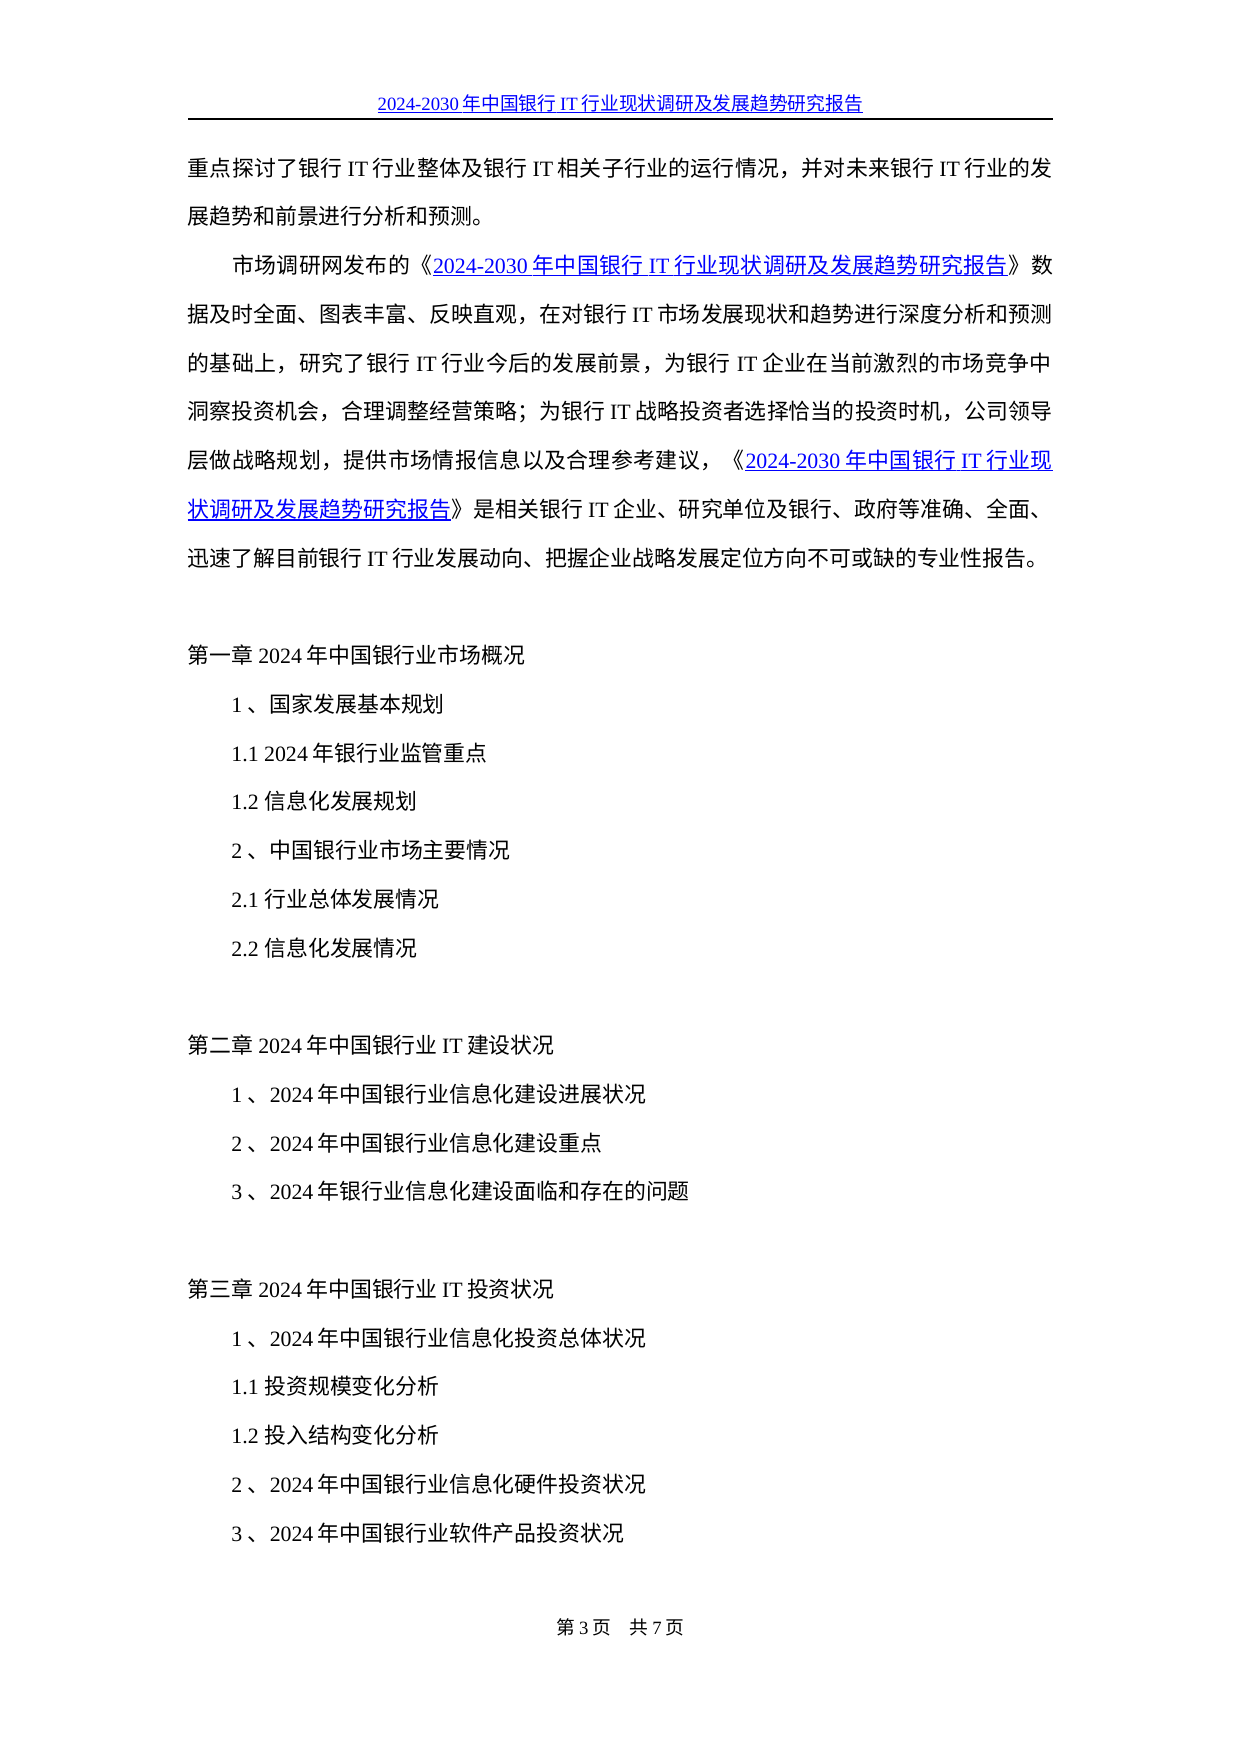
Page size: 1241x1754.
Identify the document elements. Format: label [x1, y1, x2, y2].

text [187, 150, 1053, 1548]
